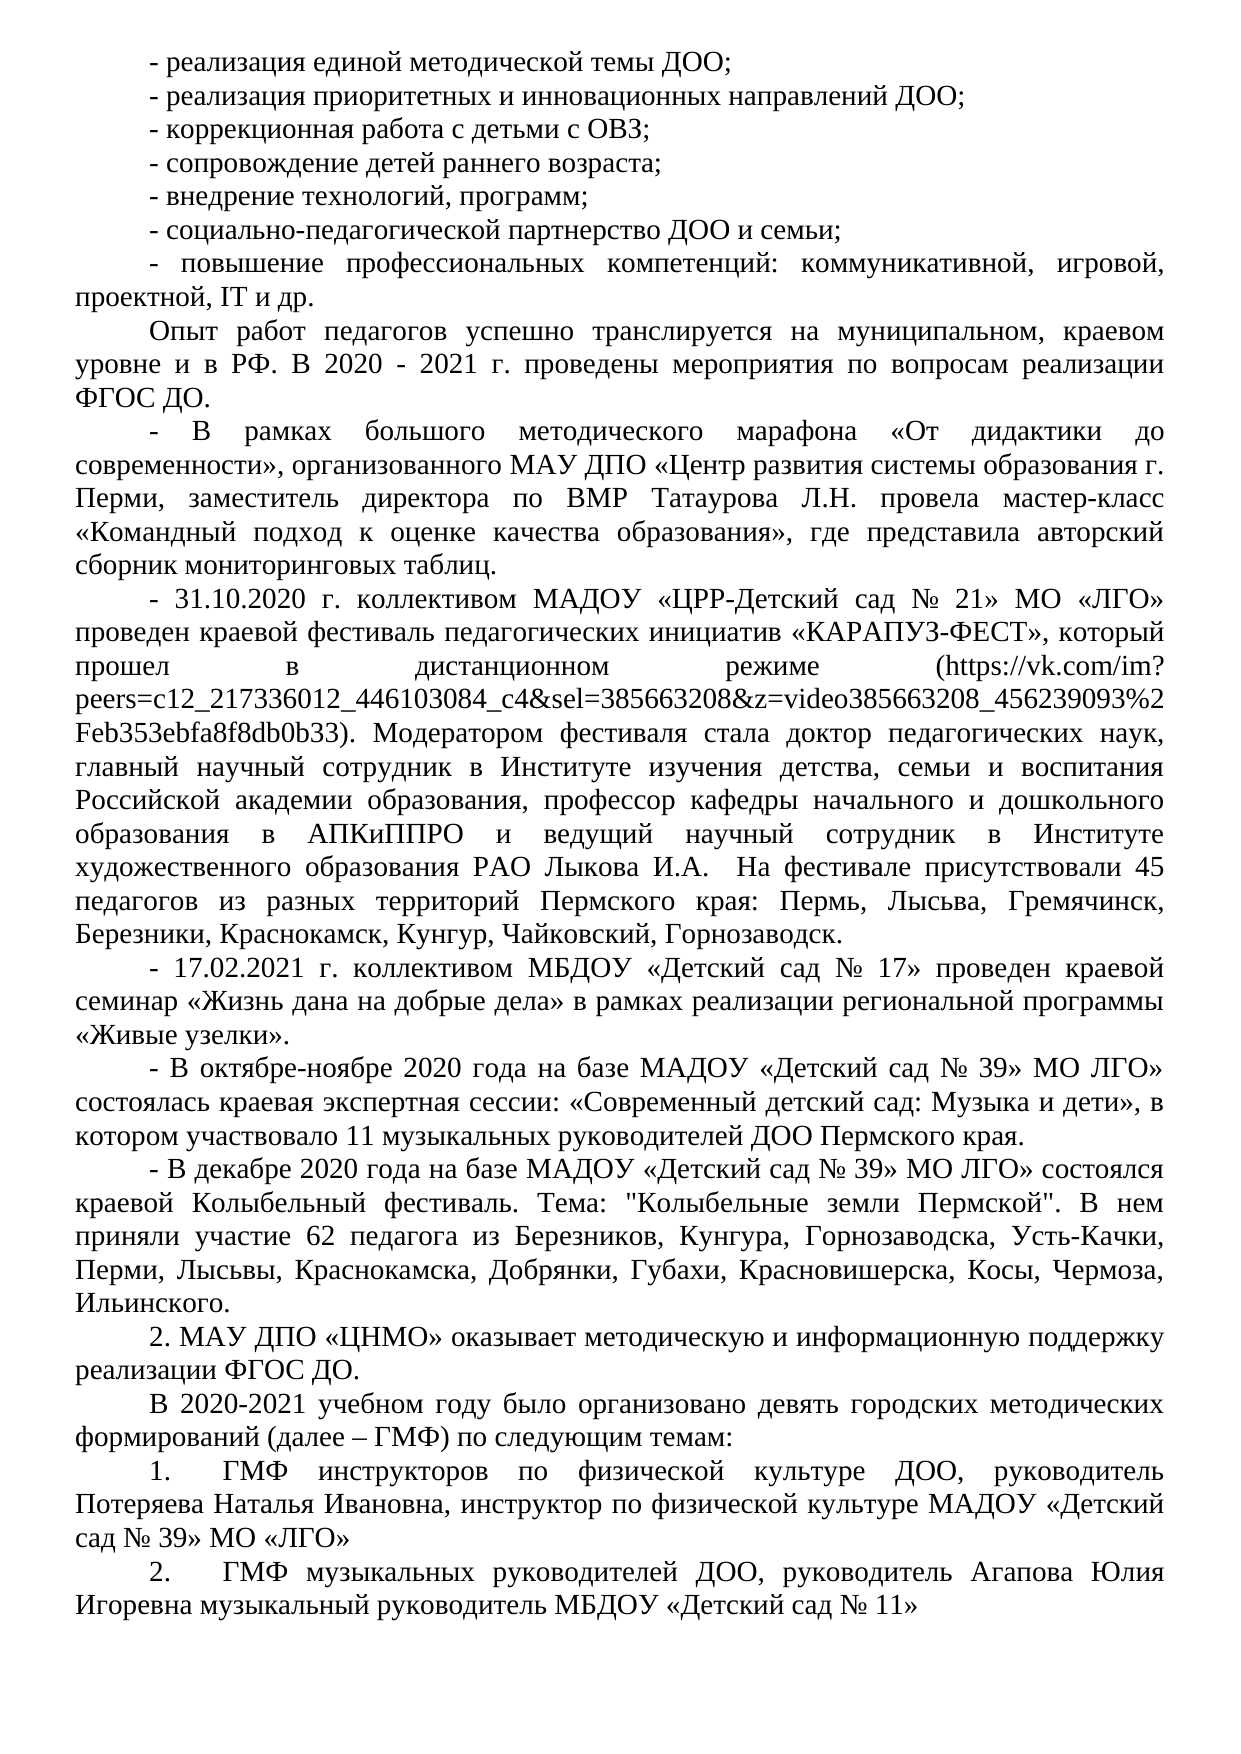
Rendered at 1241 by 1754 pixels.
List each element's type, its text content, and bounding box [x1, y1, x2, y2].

list ГМФ инструкторов по физической культуре ДОО, руководитель Потеряева Наталья Ивановна, инструктор по физической культуре МАДОУ «Детский сад № 39» МО «ЛГО» [75, 1453, 1165, 1554]
text - внедрение технологий, программ; [75, 178, 1165, 212]
text - коррекционная работа с детьми с ОВЗ; [75, 111, 1165, 145]
text - социально-педагогической партнерство ДОО и семьи; [75, 212, 1165, 246]
text - повышение профессиональных компетенций: коммуникативной, игровой, проектной, IT и др. [75, 246, 1165, 313]
text - В рамках большого методического марафона «От дидактики до современности», организованного МАУ ДПО «Центр развития системы образования г. Перми, заместитель директора по ВМР Татаурова Л.Н. провела мастер-класс «Командный подход к оценке качества образования», где представила авторский сборник мониторинговых таблиц. [75, 413, 1165, 581]
text 2. МАУ ДПО «ЦНМО» оказывает методическую и информационную поддержку реализации ФГОС ДО. [75, 1319, 1165, 1386]
text - 17.02.2021 г. коллективом МБДОУ «Детский сад № 17» проведен краевой семинар «Жизнь дана на добрые дела» в рамках реализации региональной программы «Живые узелки». [75, 950, 1165, 1051]
text - сопровождение детей раннего возраста; [75, 145, 1165, 178]
text Опыт работ педагогов успешно транслируется на муниципальном, краевом уровне и в РФ. В 2020 - 2021 г. проведены мероприятия по вопросам реализации ФГОС ДО. [75, 313, 1165, 413]
text - 31.10.2020 г. коллективом МАДОУ «ЦРР-Детский сад № 21» МО «ЛГО» проведен краевой фестиваль педагогических инициатив «КАРАПУЗ-ФЕСТ», который прошел в дистанционном режиме (https://vk.com/im?peers=c12_217336012_446103084_c4&sel=385663208&z=video385663208_456239093%2Feb353ebfa8f8db0b33). Модератором фестиваля стала доктор педагогических наук, главный научный сотрудник в Институте изучения детства, семьи и воспитания Российской академии образования, профессор кафедры начального и дошкольного образования в АПКиППРО и ведущий научный сотрудник в Институте художественного образования РАО Лыкова И.А. На фестивале присутствовали 45 педагогов из разных территорий Пермского края: Пермь, Лысьва, Гремячинск, Березники, Краснокамск, Кунгур, Чайковский, Горнозаводск. [75, 581, 1165, 950]
text - В декабре 2020 года на базе МАДОУ «Детский сад № 39» МО ЛГО» состоялся краевой Колыбельный фестиваль. Тема: "Колыбельные земли Пермской". В нем приняли участие 62 педагога из Березников, Кунгура, Горнозаводска, Усть-Качки, Перми, Лысьвы, Краснокамска, Добрянки, Губахи, Красновишерска, Косы, Чермоза, Ильинского. [75, 1151, 1165, 1319]
text - В октябре-ноябре 2020 года на базе МАДОУ «Детский сад № 39» МО ЛГО» состоялась краевая экспертная сессии: «Современный детский сад: Музыка и дети», в котором участвовало 11 музыкальных руководителей ДОО Пермского края. [75, 1051, 1165, 1151]
text - реализация приоритетных и инновационных направлений ДОО; [75, 78, 1165, 111]
list ГМФ музыкальных руководителей ДОО, руководитель Агапова Юлия Игоревна музыкальный руководитель МБДОУ «Детский сад № 11» [75, 1554, 1165, 1621]
text - реализация единой методической темы ДОО; [75, 44, 1165, 78]
text В 2020-2021 учебном году было организовано девять городских методических формирований (далее – ГМФ) по следующим темам: [75, 1386, 1165, 1453]
